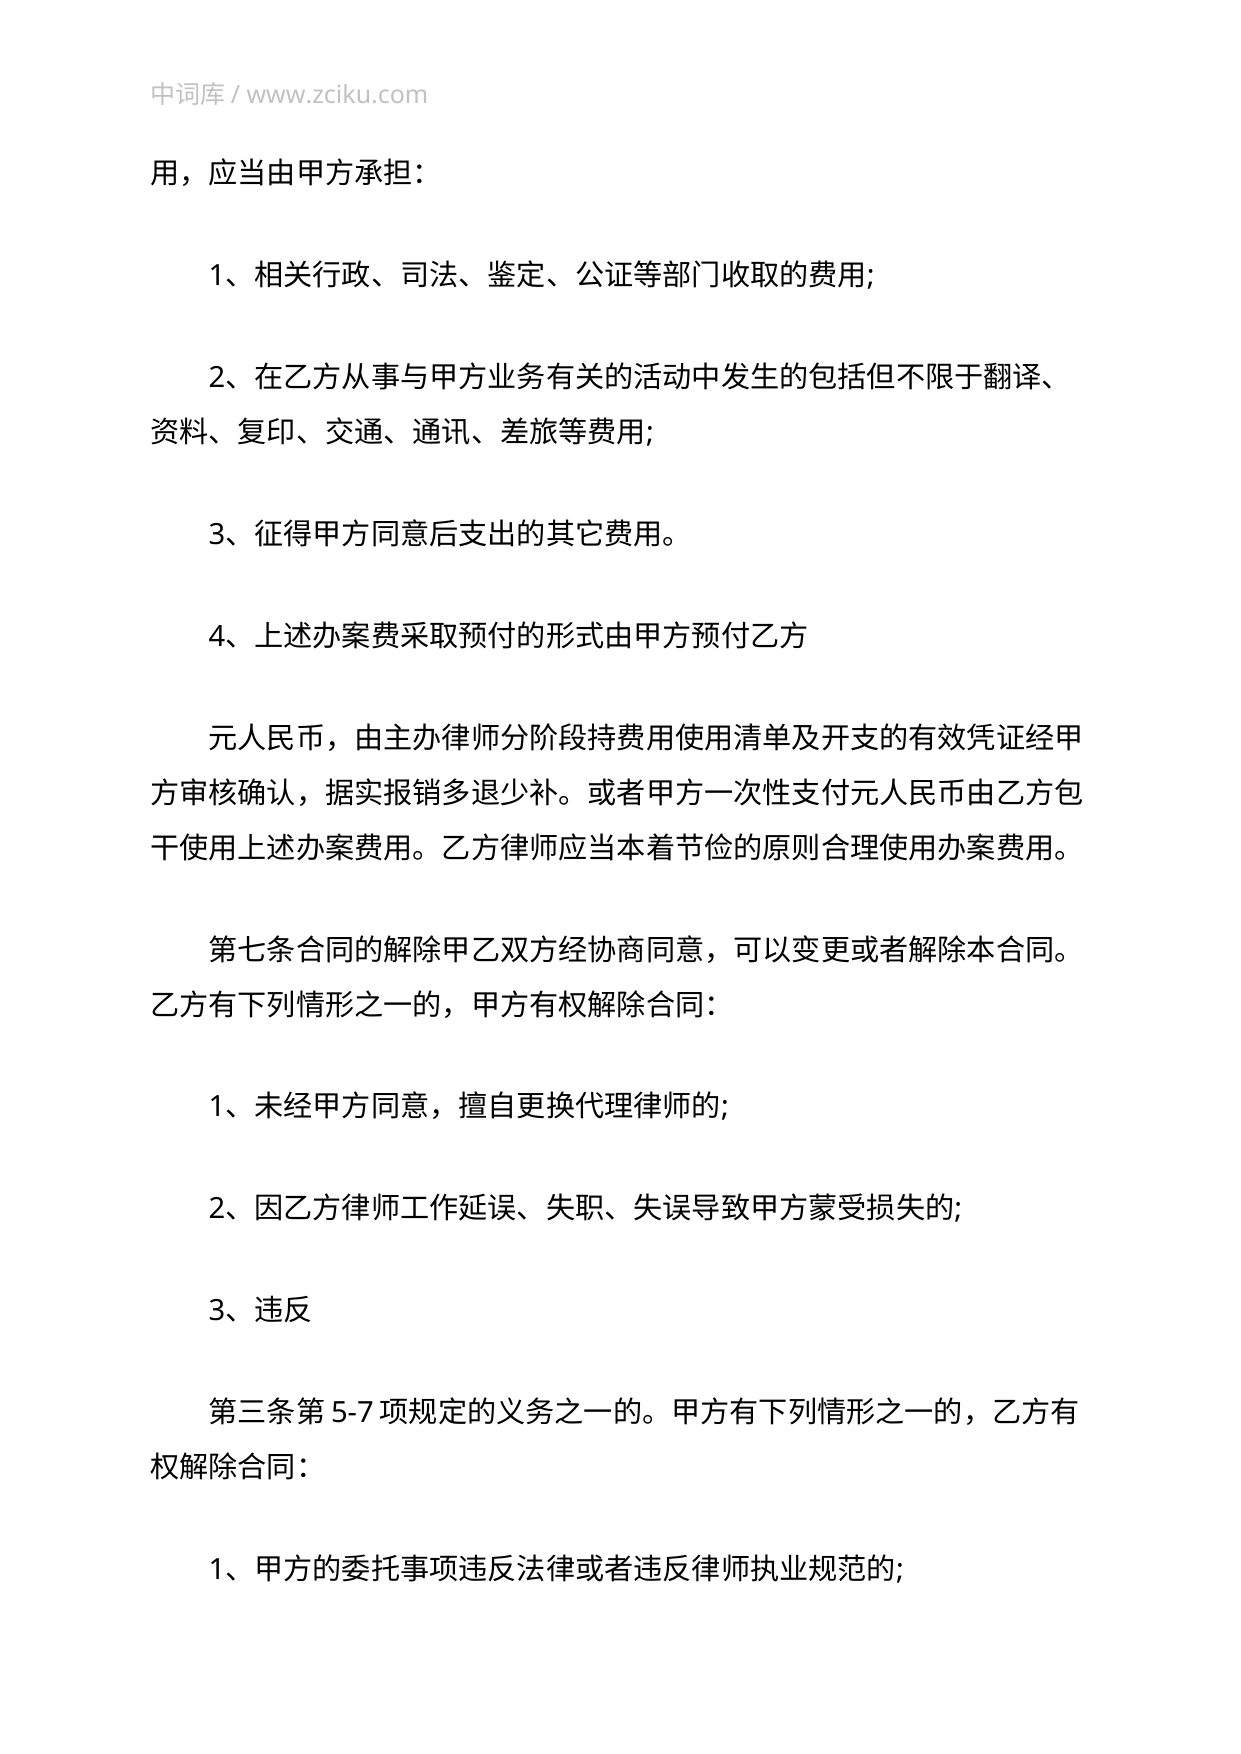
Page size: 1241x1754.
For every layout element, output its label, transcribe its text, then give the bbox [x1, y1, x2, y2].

text 1、未经甲方同意，擅自更换代理律师的; [150, 1083, 1090, 1125]
text 元人民币，由主办律师分阶段持费用使用清单及开支的有效凭证经甲方审核确认，据实报销多退少补。或者甲方一次性支付元人民币由乙方包干使用上述办案费用。乙方律师应当本着节俭的原则合理使用办案费用。 [150, 715, 1090, 867]
text 2、因乙方律师工作延误、失职、失误导致甲方蒙受损失的; [150, 1185, 1090, 1227]
text 第七条合同的解除甲乙双方经协商同意，可以变更或者解除本合同。乙方有下列情形之一的，甲方有权解除合同： [150, 926, 1090, 1023]
text 3、违反 [150, 1287, 1090, 1329]
text 1、甲方的委托事项违反法律或者违反律师执业规范的; [150, 1546, 1090, 1588]
text 第三条第5-7项规定的义务之一的。甲方有下列情形之一的，乙方有权解除合同： [150, 1389, 1090, 1486]
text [150, 150, 1090, 192]
text 3、征得甲方同意后支出的其它费用。 [150, 511, 1090, 553]
text 4、上述办案费采取预付的形式由甲方预付乙方 [150, 613, 1090, 655]
text 1、相关行政、司法、鉴定、公证等部门收取的费用; [150, 252, 1090, 294]
text 2、在乙方从事与甲方业务有关的活动中发生的包括但不限于翻译、资料、复印、交通、通讯、差旅等费用; [150, 354, 1090, 451]
